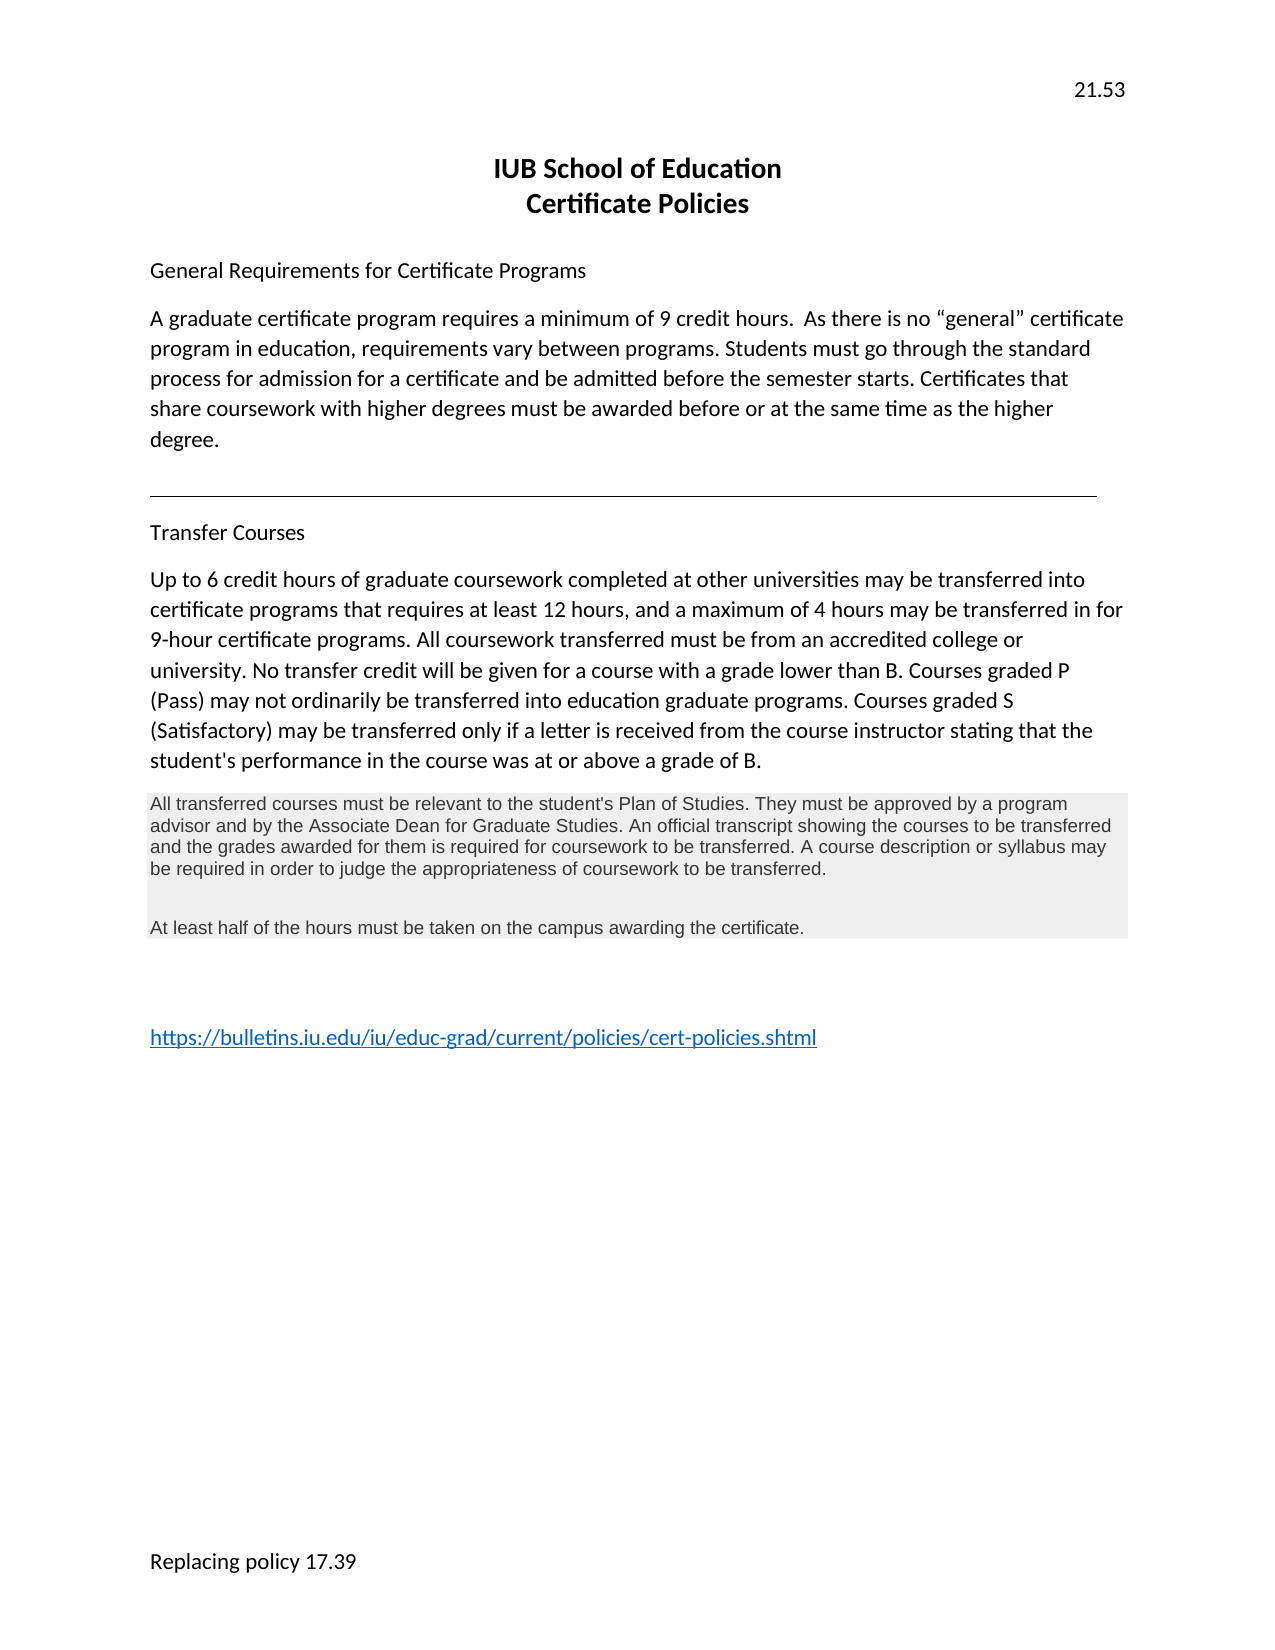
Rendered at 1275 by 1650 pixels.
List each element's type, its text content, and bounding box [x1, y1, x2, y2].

text Transfer Courses [150, 518, 1139, 546]
title IUB School of Education Certificate Policies [493, 150, 782, 221]
text https://bulletins.iu.edu/iu/educ-grad/current/policies/cert-policies.shtml [150, 1023, 1139, 1051]
text Up to 6 credit hours of graduate coursework completed at other universities may be transferred into certificate programs that requires at least 12 hours, and a maximum of 4 hours may be transferred in for 9-hour certificate programs. All coursework transferred must be from an accredited college or university. No transfer credit will be given for a course with a grade lower than B. Courses graded P (Pass) may not ordinarily be transferred into education graduate programs. Courses graded S (Satisfactory) may be transferred only if a letter is received from the course instructor stating that the student's performance in the course was at or above a grade of B. [150, 565, 1123, 774]
text A graduate certificate program requires a minimum of 9 credit hours. As there is no “general” certificate program in education, requirements vary between programs. Students must go through the standard process for admission for a certificate and be admitted before the semester starts. Certificates that share coursework with higher degrees must be awarded before or at the same time as the higher degree. [150, 304, 1124, 453]
text 21.53 [135, 75, 1125, 103]
text General Requirements for Certificate Programs [150, 257, 1139, 284]
text Replacing policy 17.39 [150, 1547, 1139, 1575]
